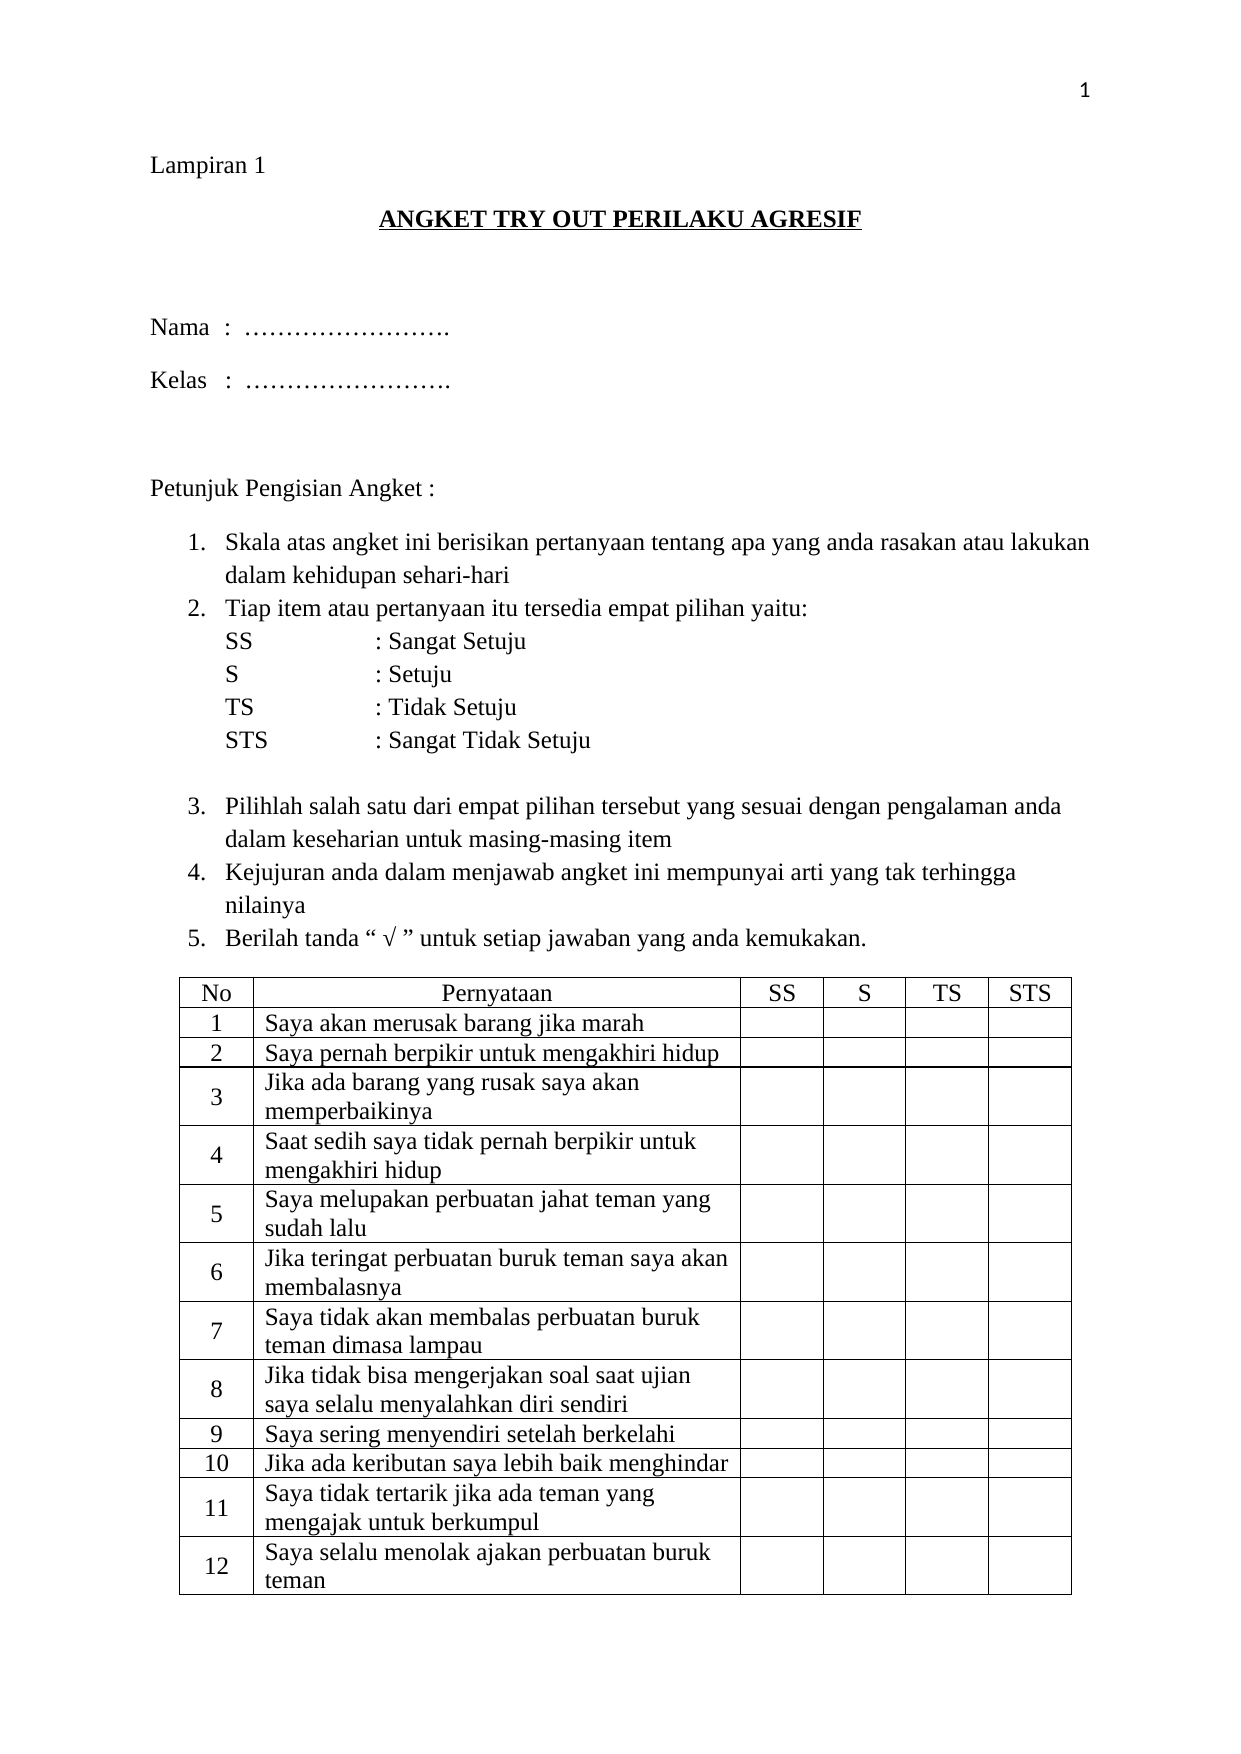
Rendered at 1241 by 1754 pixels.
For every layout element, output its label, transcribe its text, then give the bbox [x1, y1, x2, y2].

table_cell [989, 1537, 1071, 1594]
table_cell Saya tidak tertarik jika ada teman yang mengajak untuk berkumpul [254, 1478, 740, 1536]
table_cell [906, 1360, 988, 1418]
table_cell [824, 1419, 905, 1447]
table_cell 12 [180, 1537, 253, 1594]
table_cell 5 [180, 1185, 253, 1242]
table_cell [989, 1126, 1071, 1183]
table_cell [824, 1302, 905, 1359]
table_header SS [741, 978, 823, 1007]
table_cell [989, 1478, 1071, 1536]
table_cell Jika tidak bisa mengerjakan soal saat ujian saya selalu menyalahkan diri sendiri [254, 1360, 740, 1418]
table_header TS [906, 978, 988, 1007]
list Pilihlah salah satu dari empat pilihan tersebut yang sesuai dengan pengalaman anda dalam keseharian untuk masing-masing item [187, 791, 1090, 853]
table_cell [741, 1126, 823, 1183]
table_cell [741, 1537, 823, 1594]
table_cell [989, 1302, 1071, 1359]
table_cell [741, 1360, 823, 1418]
table_cell [906, 1419, 988, 1447]
table_cell Jika ada keributan saya lebih baik menghindar [254, 1449, 740, 1477]
table_cell [906, 1068, 988, 1125]
table_cell [906, 1302, 988, 1359]
text Lampiran 1 [150, 150, 1090, 179]
table_cell [741, 1185, 823, 1242]
table_cell 7 [180, 1302, 253, 1359]
table_cell [989, 1038, 1071, 1066]
text ANGKET TRY OUT PERILAKU AGRESIF [150, 204, 1090, 233]
table_cell 8 [180, 1360, 253, 1418]
table_cell [824, 1360, 905, 1418]
table_cell [989, 1449, 1071, 1477]
table_cell [741, 1038, 823, 1066]
table_cell [741, 1419, 823, 1447]
text Petunjuk Pengisian Angket : [150, 473, 1090, 502]
table_cell 10 [180, 1449, 253, 1477]
list SS : Sangat Setuju [225, 626, 1090, 655]
table_cell 1 [180, 1008, 253, 1037]
table_cell 3 [180, 1068, 253, 1125]
table_cell [741, 1478, 823, 1536]
text Kelas : ……………………. [150, 365, 1090, 394]
table_cell [906, 1449, 988, 1477]
list STS : Sangat Tidak Setuju [225, 725, 1090, 754]
table_header No [180, 978, 253, 1007]
table_cell [989, 1360, 1071, 1418]
table_cell [824, 1008, 905, 1037]
table_cell [824, 1126, 905, 1183]
table_cell [741, 1302, 823, 1359]
table_cell [824, 1038, 905, 1066]
table_cell [906, 1478, 988, 1536]
table_cell 9 [180, 1419, 253, 1447]
table_cell 11 [180, 1478, 253, 1536]
table_cell [824, 1449, 905, 1477]
table_header Pernyataan [254, 978, 740, 1007]
table_cell [989, 1243, 1071, 1301]
table_cell Saya sering menyendiri setelah berkelahi [254, 1419, 740, 1447]
table_header S [824, 978, 905, 1007]
table_cell Saya tidak akan membalas perbuatan buruk teman dimasa lampau [254, 1302, 740, 1359]
list Berilah tanda “ √ ” untuk setiap jawaban yang anda kemukakan. [187, 923, 1090, 952]
table_cell [741, 1243, 823, 1301]
table_cell [741, 1449, 823, 1477]
table_cell Jika ada barang yang rusak saya akan memperbaikinya [254, 1068, 740, 1125]
table_cell [824, 1537, 905, 1594]
table_cell [906, 1038, 988, 1066]
table_cell [989, 1008, 1071, 1037]
table_cell Saat sedih saya tidak pernah berpikir untuk mengakhiri hidup [254, 1126, 740, 1183]
list Skala atas angket ini berisikan pertanyaan tentang apa yang anda rasakan atau lakukan dalam kehidupan sehari-hari [187, 527, 1090, 589]
table_cell Saya melupakan perbuatan jahat teman yang sudah lalu [254, 1185, 740, 1242]
list TS : Tidak Setuju [225, 692, 1090, 721]
list Kejujuran anda dalam menjawab angket ini mempunyai arti yang tak terhingga nilainya [187, 857, 1090, 919]
table_cell [906, 1537, 988, 1594]
table_cell Saya akan merusak barang jika marah [254, 1008, 740, 1037]
table_cell [741, 1068, 823, 1125]
list S : Setuju [225, 659, 1090, 688]
table_cell [824, 1068, 905, 1125]
table_cell [906, 1243, 988, 1301]
table_cell [989, 1068, 1071, 1125]
table_cell 2 [180, 1038, 253, 1066]
text Nama : ……………………. [150, 312, 1090, 340]
table_cell 4 [180, 1126, 253, 1183]
table_cell [989, 1185, 1071, 1242]
table_cell [741, 1008, 823, 1037]
table_cell [824, 1185, 905, 1242]
table_header STS [989, 978, 1071, 1007]
table_cell Saya selalu menolak ajakan perbuatan buruk teman [254, 1537, 740, 1594]
table_cell [989, 1419, 1071, 1447]
table_cell 6 [180, 1243, 253, 1301]
table_cell [906, 1126, 988, 1183]
table_cell Saya pernah berpikir untuk mengakhiri hidup [254, 1038, 740, 1066]
list Tiap item atau pertanyaan itu tersedia empat pilihan yaitu: [187, 593, 1090, 622]
table_cell [824, 1478, 905, 1536]
table_cell [906, 1185, 988, 1242]
table_cell [906, 1008, 988, 1037]
table_cell [824, 1243, 905, 1301]
table_cell Jika teringat perbuatan buruk teman saya akan membalasnya [254, 1243, 740, 1301]
